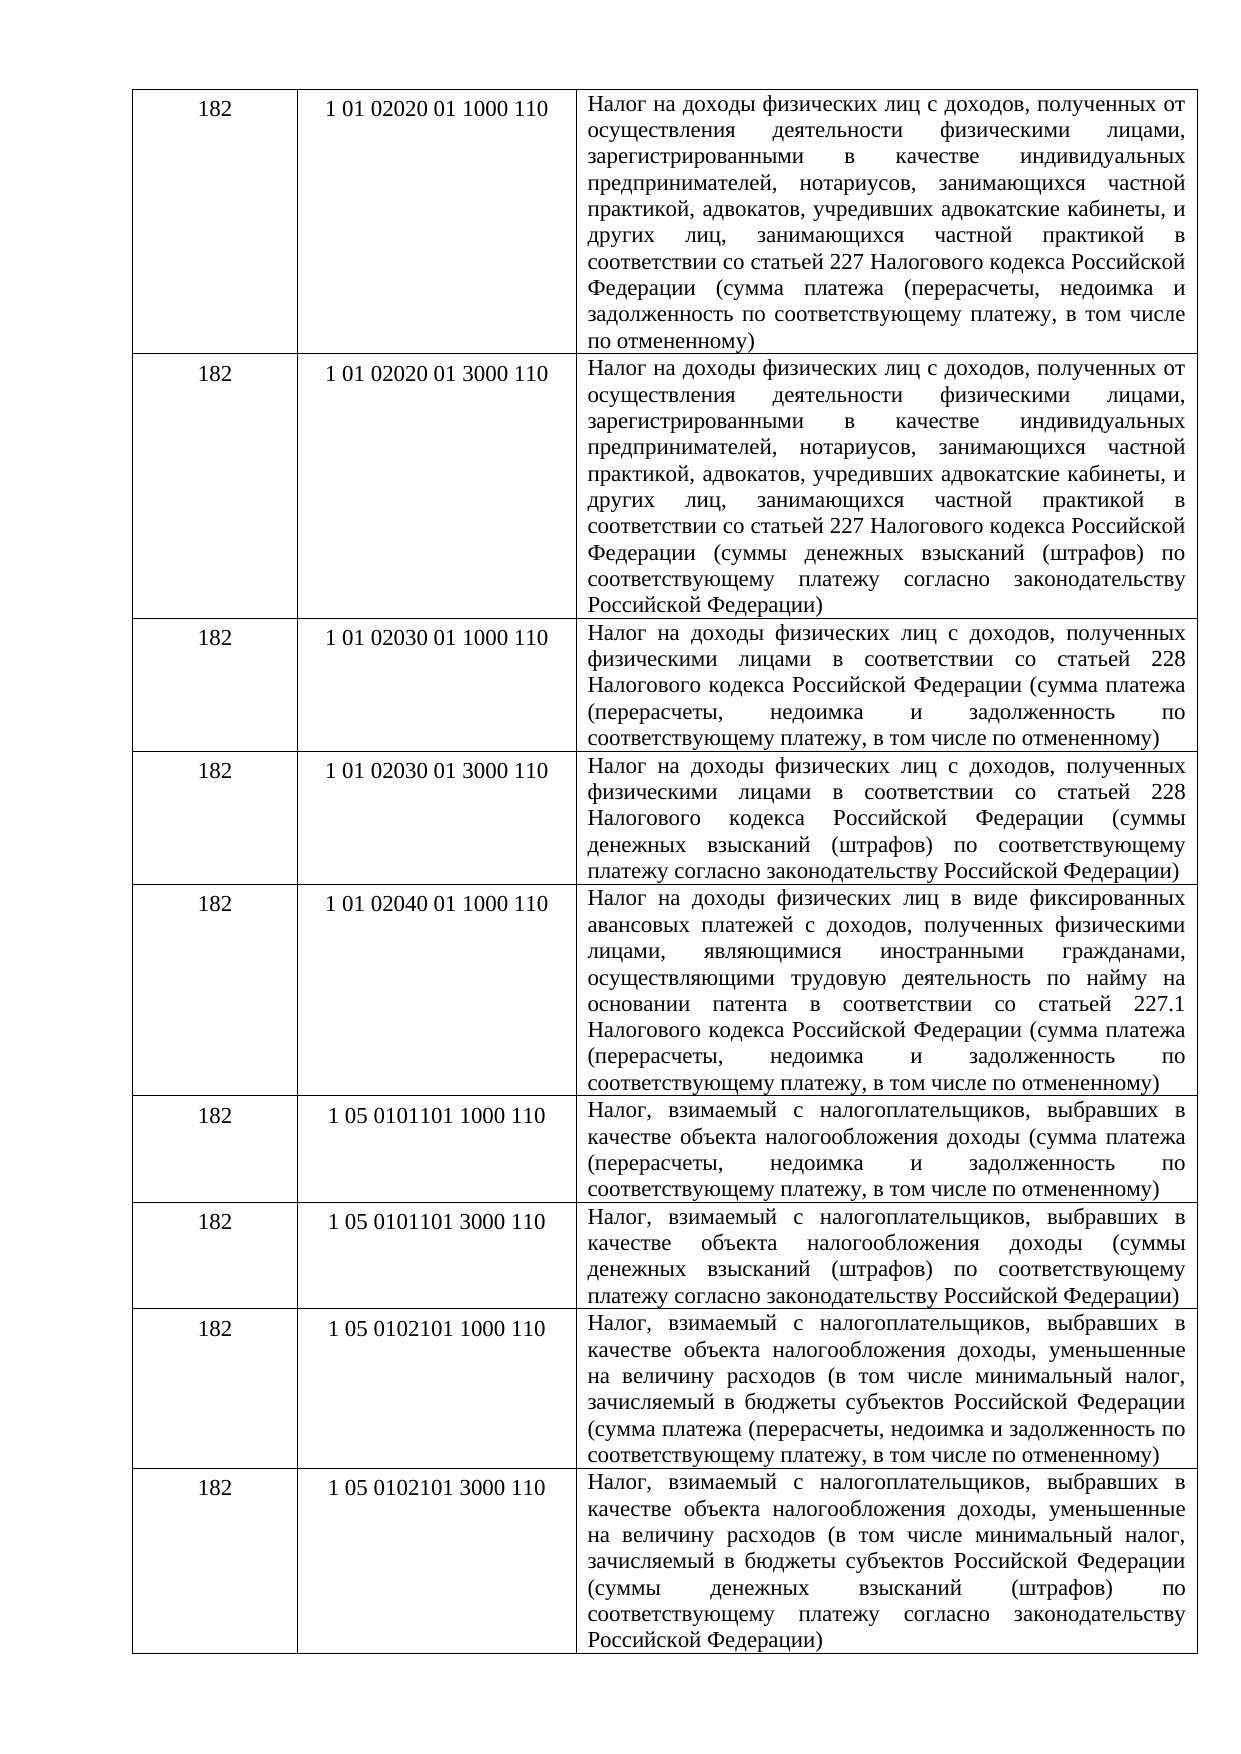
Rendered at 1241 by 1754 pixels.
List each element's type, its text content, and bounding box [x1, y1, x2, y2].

table_cell Налог на доходы физических лиц в виде фиксированных авансовых платежей с доходов, полученных физическими лицами, являющимися иностранными гражданами, осуществляющими трудовую деятельность по найму на основании патента в соответствии со статьей 227.1 Налогового кодекса Российской Федерации (сумма платежа (перерасчеты, недоимка и задолженность по соответствующему платежу, в том числе по отмененному) [577, 885, 1197, 1095]
table_cell Налог на доходы физических лиц с доходов, полученных от осуществления деятельности физическими лицами, зарегистрированными в качестве индивидуальных предпринимателей, нотариусов, занимающихся частной практикой, адвокатов, учредивших адвокатские кабинеты, и других лиц, занимающихся частной практикой в соответствии со статьей 227 Налогового кодекса Российской Федерации (суммы денежных взысканий (штрафов) по соответствующему платежу согласно законодательству Российской Федерации) [577, 354, 1197, 618]
table_cell Налог на доходы физических лиц с доходов, полученных физическими лицами в соответствии со статьей 228 Налогового кодекса Российской Федерации (суммы денежных взысканий (штрафов) по соответствующему платежу согласно законодательству Российской Федерации) [577, 752, 1197, 883]
table_cell 182 [133, 752, 297, 883]
table_cell 1 05 0102101 1000 110 [298, 1309, 576, 1467]
table_cell 182 [133, 354, 297, 618]
table_cell 182 [133, 90, 297, 353]
table_cell Налог, взимаемый с налогоплательщиков, выбравших в качестве объекта налогообложения доходы, уменьшенные на величину расходов (в том числе минимальный налог, зачисляемый в бюджеты субъектов Российской Федерации (суммы денежных взысканий (штрафов) по соответствующему платежу согласно законодательству Российской Федерации) [577, 1469, 1197, 1653]
table_cell 1 01 02040 01 1000 110 [298, 885, 576, 1095]
table_cell 1 05 0101101 1000 110 [298, 1096, 576, 1202]
table_cell 182 [133, 885, 297, 1095]
table_cell Налог на доходы физических лиц с доходов, полученных от осуществления деятельности физическими лицами, зарегистрированными в качестве индивидуальных предпринимателей, нотариусов, занимающихся частной практикой, адвокатов, учредивших адвокатские кабинеты, и других лиц, занимающихся частной практикой в соответствии со статьей 227 Налогового кодекса Российской Федерации (сумма платежа (перерасчеты, недоимка и задолженность по соответствующему платежу, в том числе по отмененному) [577, 90, 1197, 353]
table_cell 1 01 02030 01 1000 110 [298, 619, 576, 751]
table_cell 1 01 02030 01 3000 110 [298, 752, 576, 883]
table_cell 1 05 0102101 3000 110 [298, 1469, 576, 1653]
table_cell 182 [133, 619, 297, 751]
table_cell 1 01 02020 01 1000 110 [298, 90, 576, 353]
table_cell 182 [133, 1469, 297, 1653]
table_cell 1 01 02020 01 3000 110 [298, 354, 576, 618]
table_cell 1 05 0101101 3000 110 [298, 1203, 576, 1308]
table_cell Налог на доходы физических лиц с доходов, полученных физическими лицами в соответствии со статьей 228 Налогового кодекса Российской Федерации (сумма платежа (перерасчеты, недоимка и задолженность по соответствующему платежу, в том числе по отмененному) [577, 619, 1197, 751]
table_cell Налог, взимаемый с налогоплательщиков, выбравших в качестве объекта налогообложения доходы (суммы денежных взысканий (штрафов) по соответствующему платежу согласно законодательству Российской Федерации) [577, 1203, 1197, 1308]
table_cell Налог, взимаемый с налогоплательщиков, выбравших в качестве объекта налогообложения доходы, уменьшенные на величину расходов (в том числе минимальный налог, зачисляемый в бюджеты субъектов Российской Федерации (сумма платежа (перерасчеты, недоимка и задолженность по соответствующему платежу, в том числе по отмененному) [577, 1309, 1197, 1467]
table_cell Налог, взимаемый с налогоплательщиков, выбравших в качестве объекта налогообложения доходы (сумма платежа (перерасчеты, недоимка и задолженность по соответствующему платежу, в том числе по отмененному) [577, 1096, 1197, 1202]
table_cell 182 [133, 1096, 297, 1202]
table_cell 182 [133, 1203, 297, 1308]
table_cell 182 [133, 1309, 297, 1467]
